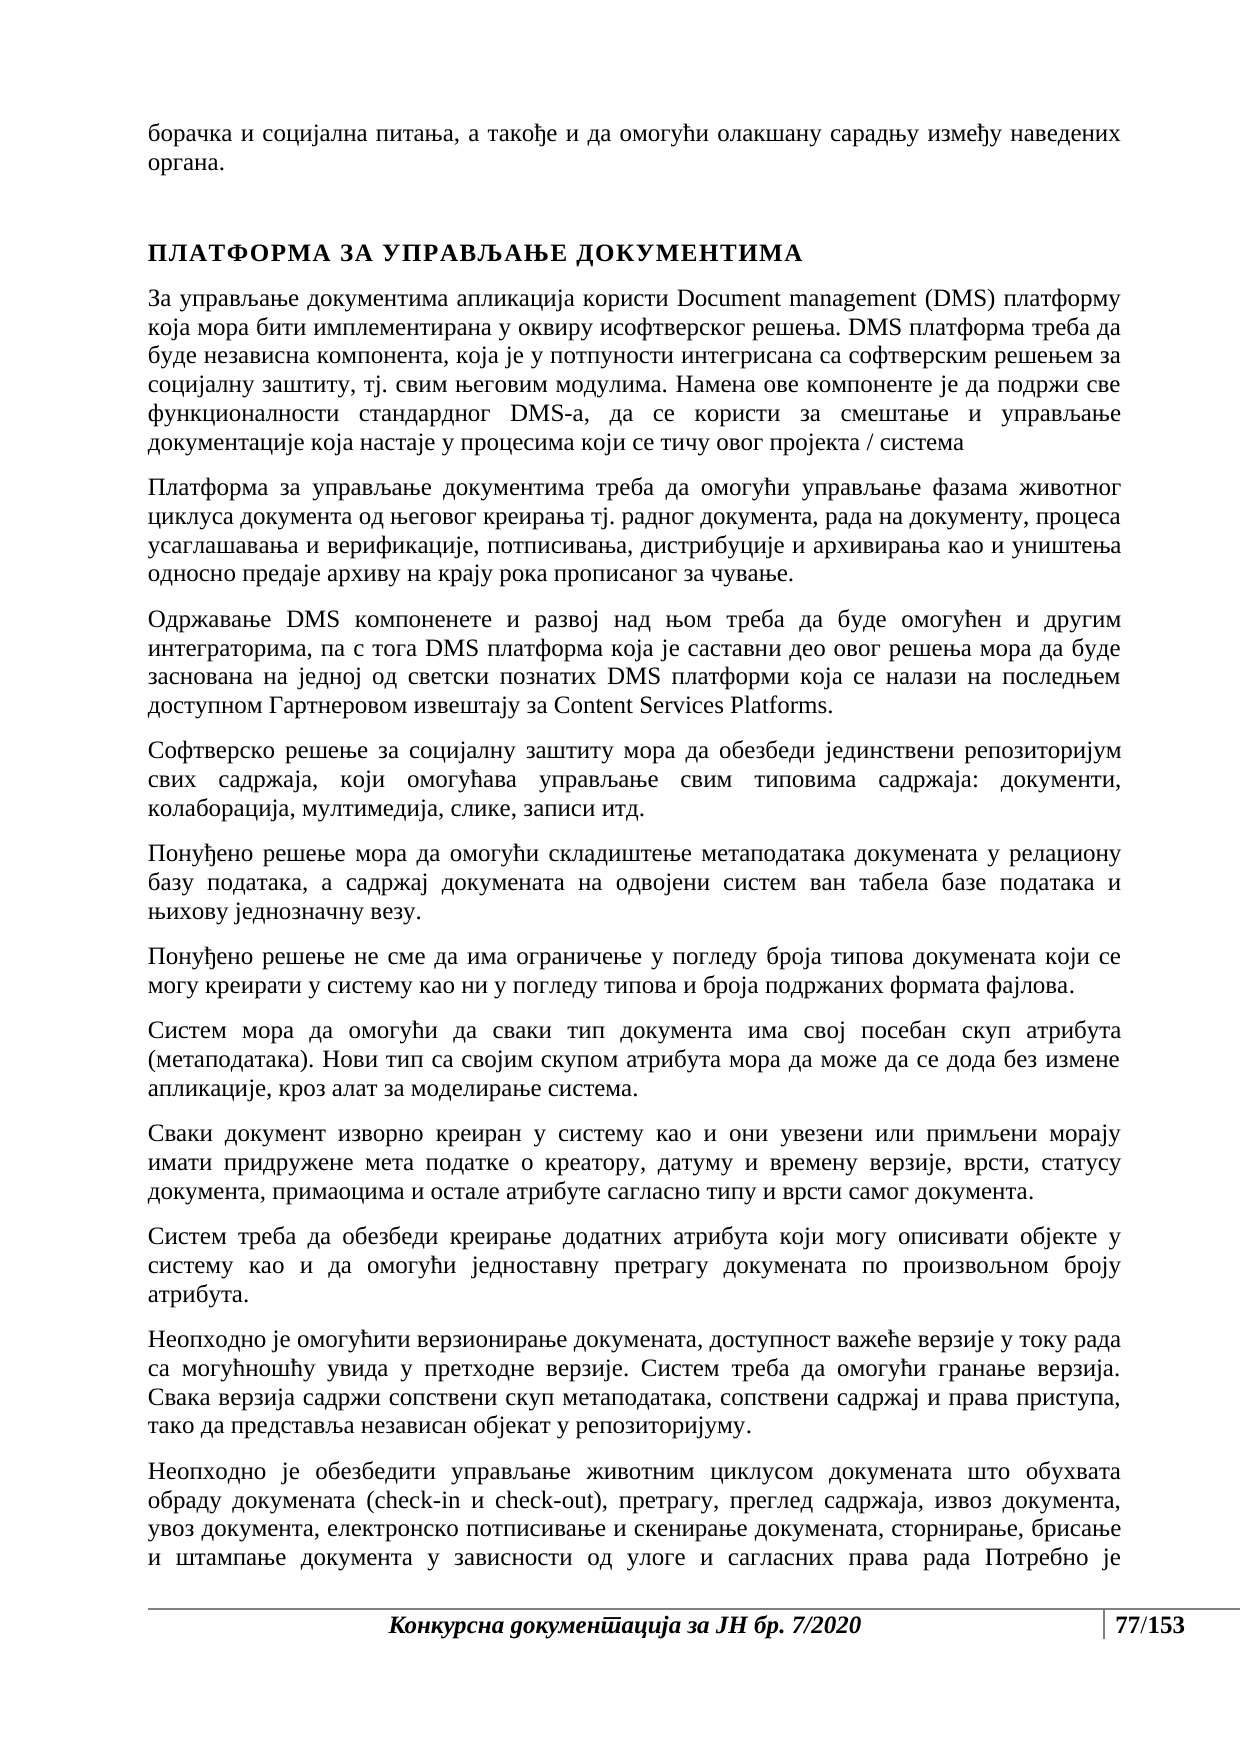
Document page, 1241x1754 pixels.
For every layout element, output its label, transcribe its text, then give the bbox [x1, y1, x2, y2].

text Сваки документ изворно креиран у систему као и они увезени или примљени морају имати придружене мета податке о креатору, датуму и времену верзије, врсти, статусу документа, примаоцима и остале атрибуте сагласно типу и врсти самог документа. [148, 1118, 1122, 1205]
text Одржавање DMS компоненете и развој над њом треба да буде омогућен и другим интеграторима, па с тога DMS платформа која је саставни део овог решења мора да буде заснована на једној од светски познатих DMS платформи која се налази на последњем доступном Гартнеровом извештају за Content Services Platforms. [148, 604, 1122, 719]
text Систем треба да обезбеди креирање додатних атрибута који могу описивати објекте у систему као и да омогући једноставну претрагу докумената по произвољном броју атрибута. [148, 1221, 1122, 1308]
text Неопходно је омогућити верзионирање докумената, доступност важеће верзије у току рада са могућношћу увида у претходне верзије. Систем треба да омогући гранање верзија. Свака верзија садржи сопствени скуп метаподатака, сопствени садржај и права приступа, тако да представља независан објекат у репозиторијуму. [148, 1324, 1122, 1439]
text Софтверско решење за социјалну заштиту мора да обезбеди јединствени репозиторијум свих садржаја, који омогућава управљање свим типовима садржаја: документи, колаборација, мултимедија, слике, записи итд. [148, 736, 1122, 822]
text Платформа за управљање документима [148, 238, 1122, 266]
text За управљање документима апликација користи Document management (DMS) платформу која мора бити имплементирана у оквиру исофтверског решења. DMS платформа треба да буде независна компонента, која је у потпуности интегрисана са софтверским решењем за социјалну заштиту, тј. свим његовим модулима. Намена ове компоненте је да подржи све функционалности стандардног DMS-а, да се користи за смештање и управљање документације која настаје у процесима који се тичу овог пројекта / система [148, 283, 1122, 456]
text Систем мора да омогући да сваки тип документа има свој посебан скуп атрибута (метаподатака). Нови тип са својим скупом атрибута мора да може да се дода без измене апликације, кроз алат за моделирање система. [148, 1016, 1122, 1102]
text Платформа за управљање документима треба да омогући управљање фазама животног циклуса документа од његовог креирања тј. радног документа, рада на документу, процеса усаглашавања и верификације, потписивања, дистрибуције и архивирања као и уништења односно предаје архиву на крају рока прописаног за чување. [148, 472, 1122, 587]
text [148, 118, 1122, 176]
text Понуђено решење не сме да има ограничење у погледу броја типова докумената који се могу креирати у систему као ни у погледу типова и броја подржаних формата фајлова. [148, 941, 1122, 999]
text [148, 1456, 1122, 1571]
text Понуђено решење мора да омогући складиштење метаподатака докумената у релациону базу података, а садржај докумената на одвојени систем ван табела базе података и њихову једнозначну везу. [148, 838, 1122, 925]
